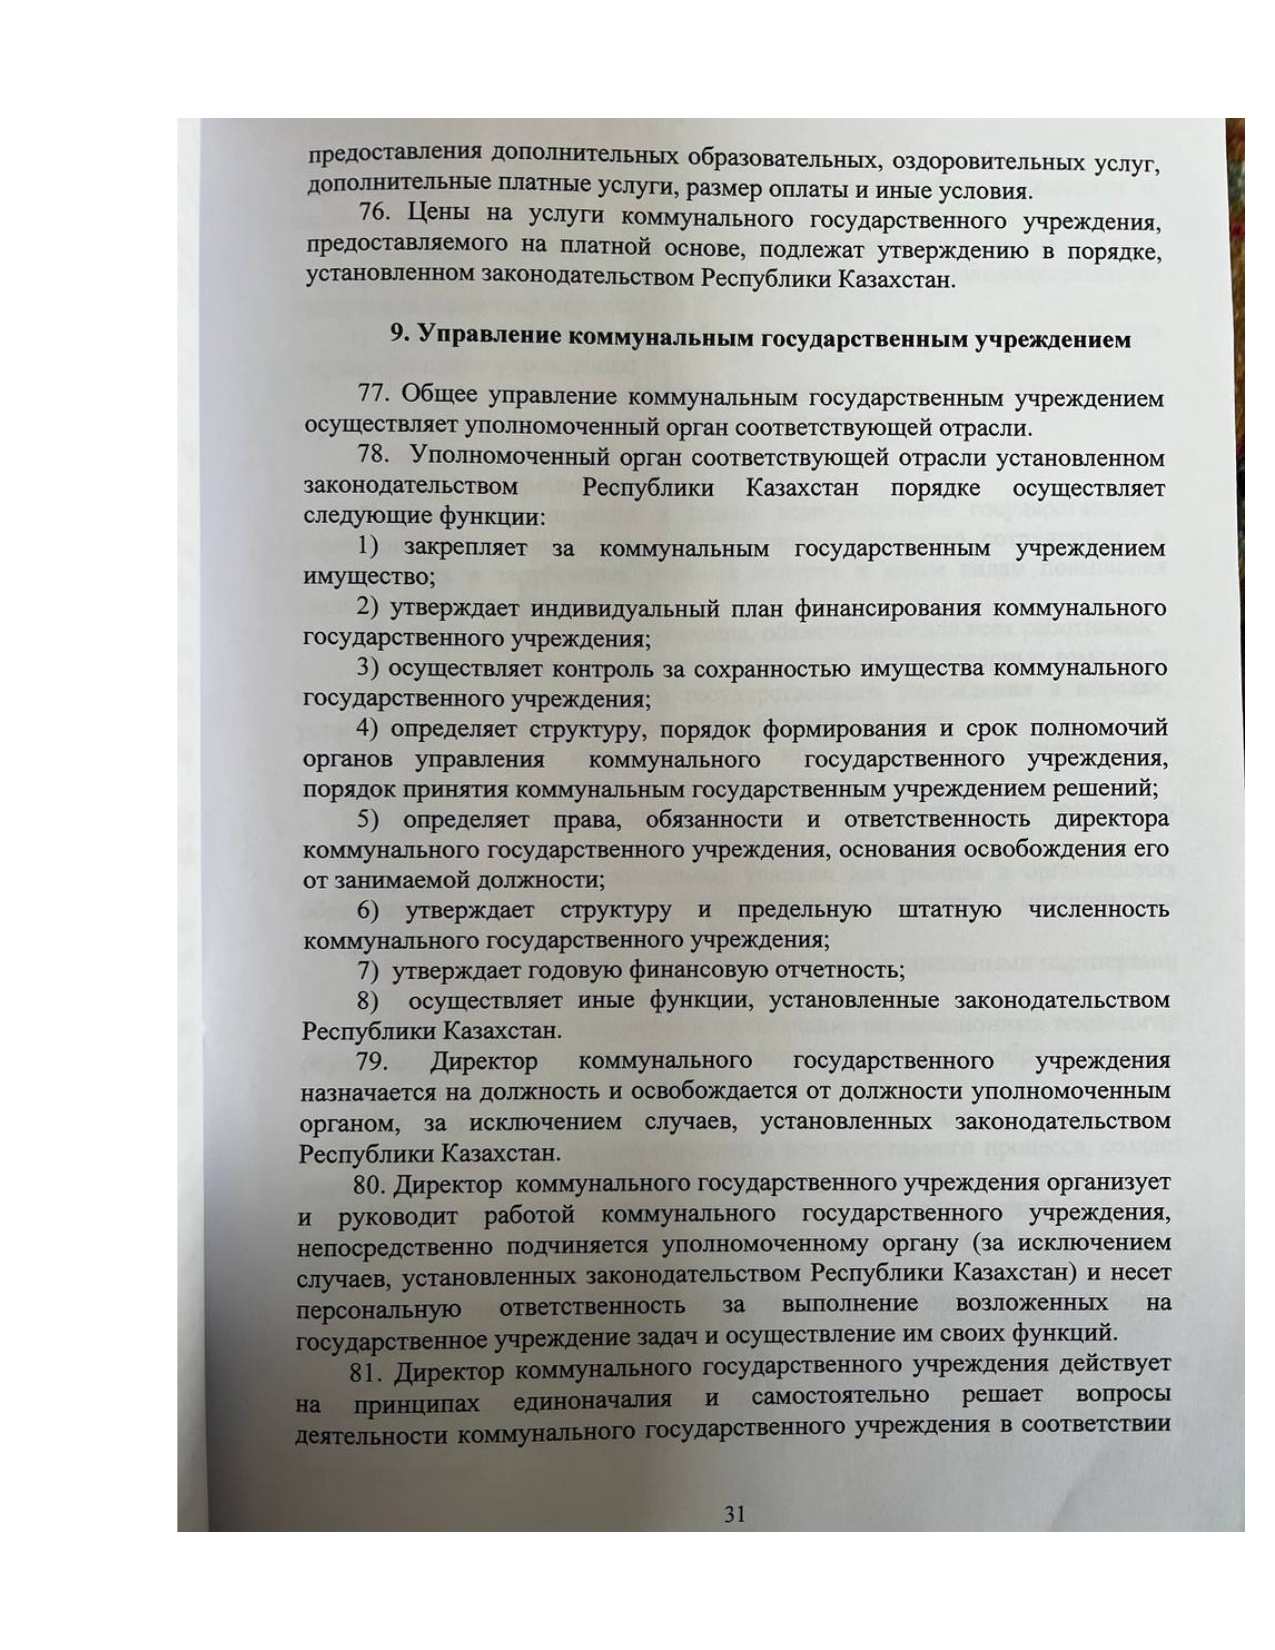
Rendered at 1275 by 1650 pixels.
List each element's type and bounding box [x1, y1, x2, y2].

picture [177, 118, 1245, 1532]
